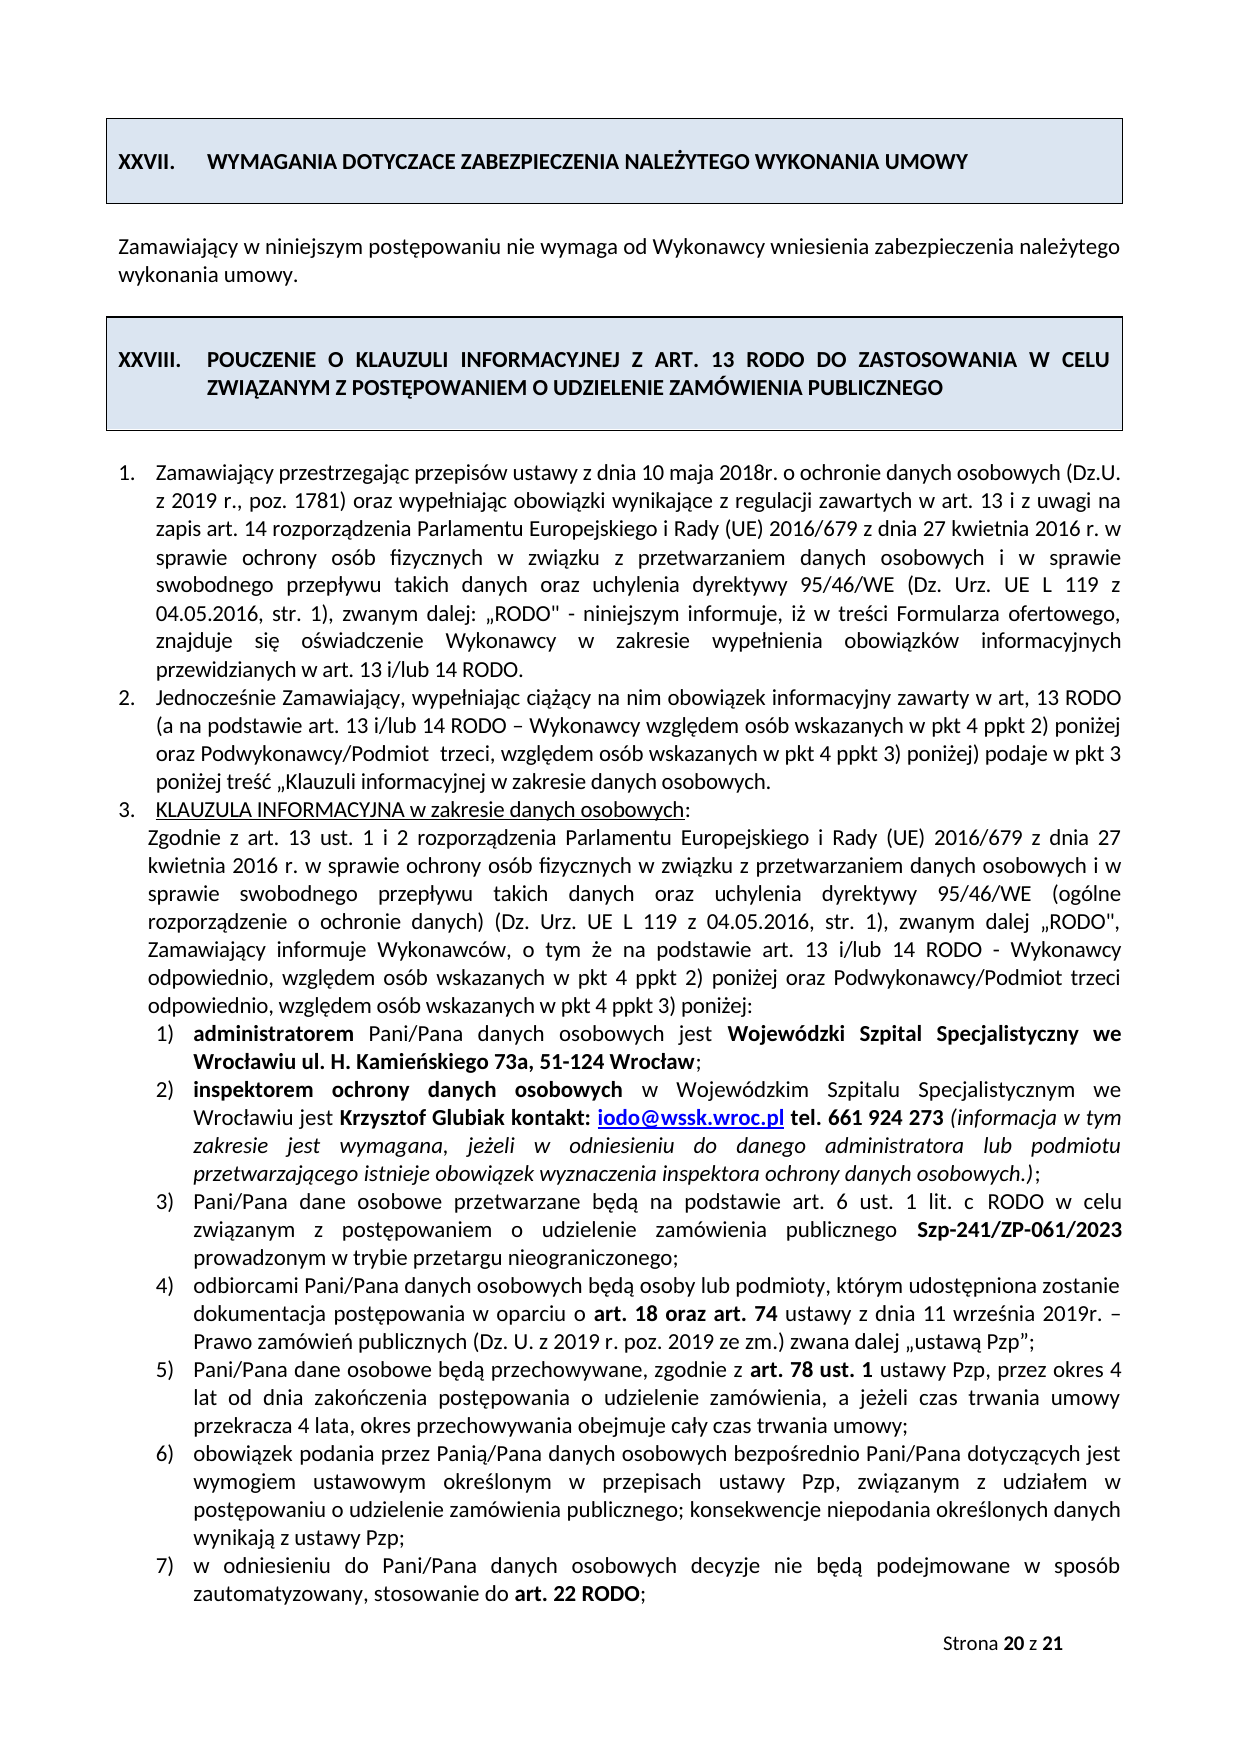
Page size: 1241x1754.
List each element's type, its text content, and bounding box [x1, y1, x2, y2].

list obowiązek podania przez Panią/Pana danych osobowych bezpośrednio Pani/Pana dotyczących jest wymogiem ustawowym określonym w przepisach ustawy Pzp, związanym z udziałem w postępowaniu o udzielenie zamówienia publicznego; konsekwencje niepodania określonych danych wynikają z ustawy Pzp; [156, 1439, 1122, 1551]
table_header WYMAGANIA DOTYCZACE ZABEZPIECZENIA NALEŻYTEGO WYKONANIA UMOWY [107, 119, 1122, 203]
list KLAUZULA INFORMACYJNA w zakresie danych osobowych: [118, 795, 1122, 823]
text Zgodnie z art. 13 ust. 1 i 2 rozporządzenia Parlamentu Europejskiego i Rady (UE) 2016/679 z dnia 27 kwietnia 2016 r. w sprawie ochrony osób fizycznych w związku z przetwarzaniem danych osobowych i w sprawie swobodnego przepływu takich danych oraz uchylenia dyrektywy 95/46/WE (ogólne rozporządzenie o ochronie danych) (Dz. Urz. UE L 119 z 04.05.2016, str. 1), zwanym dalej „RODO", Zamawiający informuje Wykonawców, o tym że na podstawie art. 13 i/lub 14 RODO - Wykonawcy odpowiednio, względem osób wskazanych w pkt 4 ppkt 2) poniżej oraz Podwykonawcy/Podmiot trzeci odpowiednio, względem osób wskazanych w pkt 4 ppkt 3) poniżej: [148, 823, 1122, 1019]
list odbiorcami Pani/Pana danych osobowych będą osoby lub podmioty, którym udostępniona zostanie dokumentacja postępowania w oparciu o art. 18 oraz art. 74 ustawy z dnia 11 września 2019r. – Prawo zamówień publicznych (Dz. U. z 2019 r. poz. 2019 ze zm.) zwana dalej „ustawą Pzp”; [156, 1271, 1122, 1355]
list Pani/Pana dane osobowe przetwarzane będą na podstawie art. 6 ust. 1 lit. c RODO w celu związanym z postępowaniem o udzielenie zamówienia publicznego Szp-241/ZP-061/2023 prowadzonym w trybie przetargu nieograniczonego; [156, 1187, 1122, 1271]
text Zamawiający w niniejszym postępowaniu nie wymaga od Wykonawcy wniesienia zabezpieczenia należytego wykonania umowy. [118, 232, 1122, 288]
list inspektorem ochrony danych osobowych w Wojewódzkim Szpitalu Specjalistycznym we Wrocławiu jest Krzysztof Glubiak kontakt: iodo@wssk.wroc.pl tel. 661 924 273 (informacja w tym zakresie jest wymagana, jeżeli w odniesieniu do danego administratora lub podmiotu przetwarzającego istnieje obowiązek wyznaczenia inspektora ochrony danych osobowych.); [156, 1075, 1122, 1187]
table_header POUCZENIE O KLAUZULI INFORMACYJNEJ Z ART. 13 RODO DO ZASTOSOWANIA W CELU ZWIĄZANYM Z POSTĘPOWANIEM O UDZIELENIE ZAMÓWIENIA PUBLICZNEGO [107, 318, 1122, 429]
list Jednocześnie Zamawiający, wypełniając ciążący na nim obowiązek informacyjny zawarty w art, 13 RODO (a na podstawie art. 13 i/lub 14 RODO – Wykonawcy względem osób wskazanych w pkt 4 ppkt 2) poniżej oraz Podwykonawcy/Podmiot trzeci, względem osób wskazanych w pkt 4 ppkt 3) poniżej) podaje w pkt 3 poniżej treść „Klauzuli informacyjnej w zakresie danych osobowych. [118, 683, 1122, 795]
list Zamawiający przestrzegając przepisów ustawy z dnia 10 maja 2018r. o ochronie danych osobowych (Dz.U. z 2019 r., poz. 1781) oraz wypełniając obowiązki wynikające z regulacji zawartych w art. 13 i z uwagi na zapis art. 14 rozporządzenia Parlamentu Europejskiego i Rady (UE) 2016/679 z dnia 27 kwietnia 2016 r. w sprawie ochrony osób fizycznych w związku z przetwarzaniem danych osobowych i w sprawie swobodnego przepływu takich danych oraz uchylenia dyrektywy 95/46/WE (Dz. Urz. UE L 119 z 04.05.2016, str. 1), zwanym dalej: „RODO" - niniejszym informuje, iż w treści Formularza ofertowego, znajduje się oświadczenie Wykonawcy w zakresie wypełnienia obowiązków informacyjnych przewidzianych w art. 13 i/lub 14 RODO. [118, 458, 1122, 683]
list administratorem Pani/Pana danych osobowych jest Wojewódzki Szpital Specjalistyczny we Wrocławiu ul. H. Kamieńskiego 73a, 51-124 Wrocław; [156, 1019, 1122, 1075]
list w odniesieniu do Pani/Pana danych osobowych decyzje nie będą podejmowane w sposób zautomatyzowany, stosowanie do art. 22 RODO; [156, 1551, 1122, 1607]
list Pani/Pana dane osobowe będą przechowywane, zgodnie z art. 78 ust. 1 ustawy Pzp, przez okres 4 lat od dnia zakończenia postępowania o udzielenie zamówienia, a jeżeli czas trwania umowy przekracza 4 lata, okres przechowywania obejmuje cały czas trwania umowy; [156, 1355, 1122, 1439]
